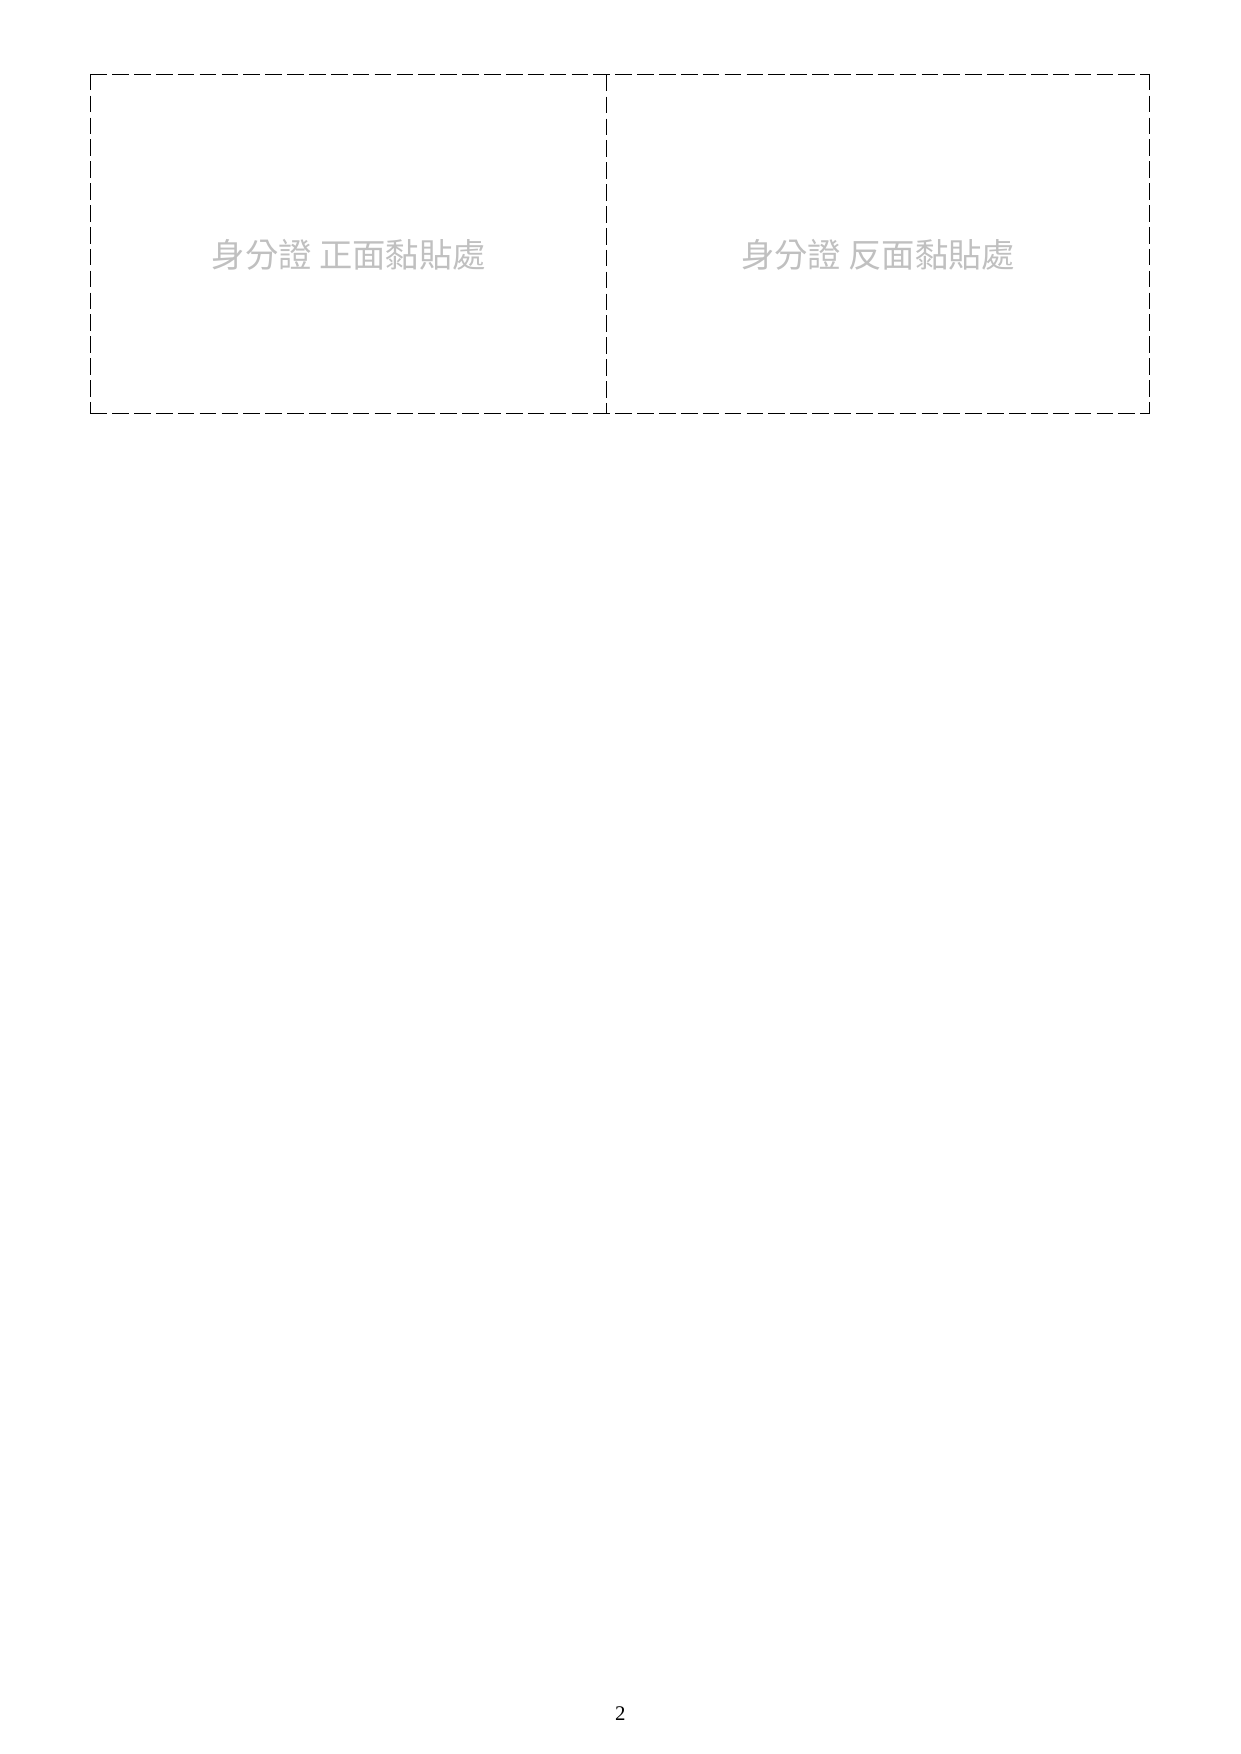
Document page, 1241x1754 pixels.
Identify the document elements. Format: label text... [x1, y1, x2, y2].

table_header 身分證 正面黏貼處 [91, 74, 606, 413]
table_header 身分證 反面黏貼處 [606, 74, 1149, 413]
